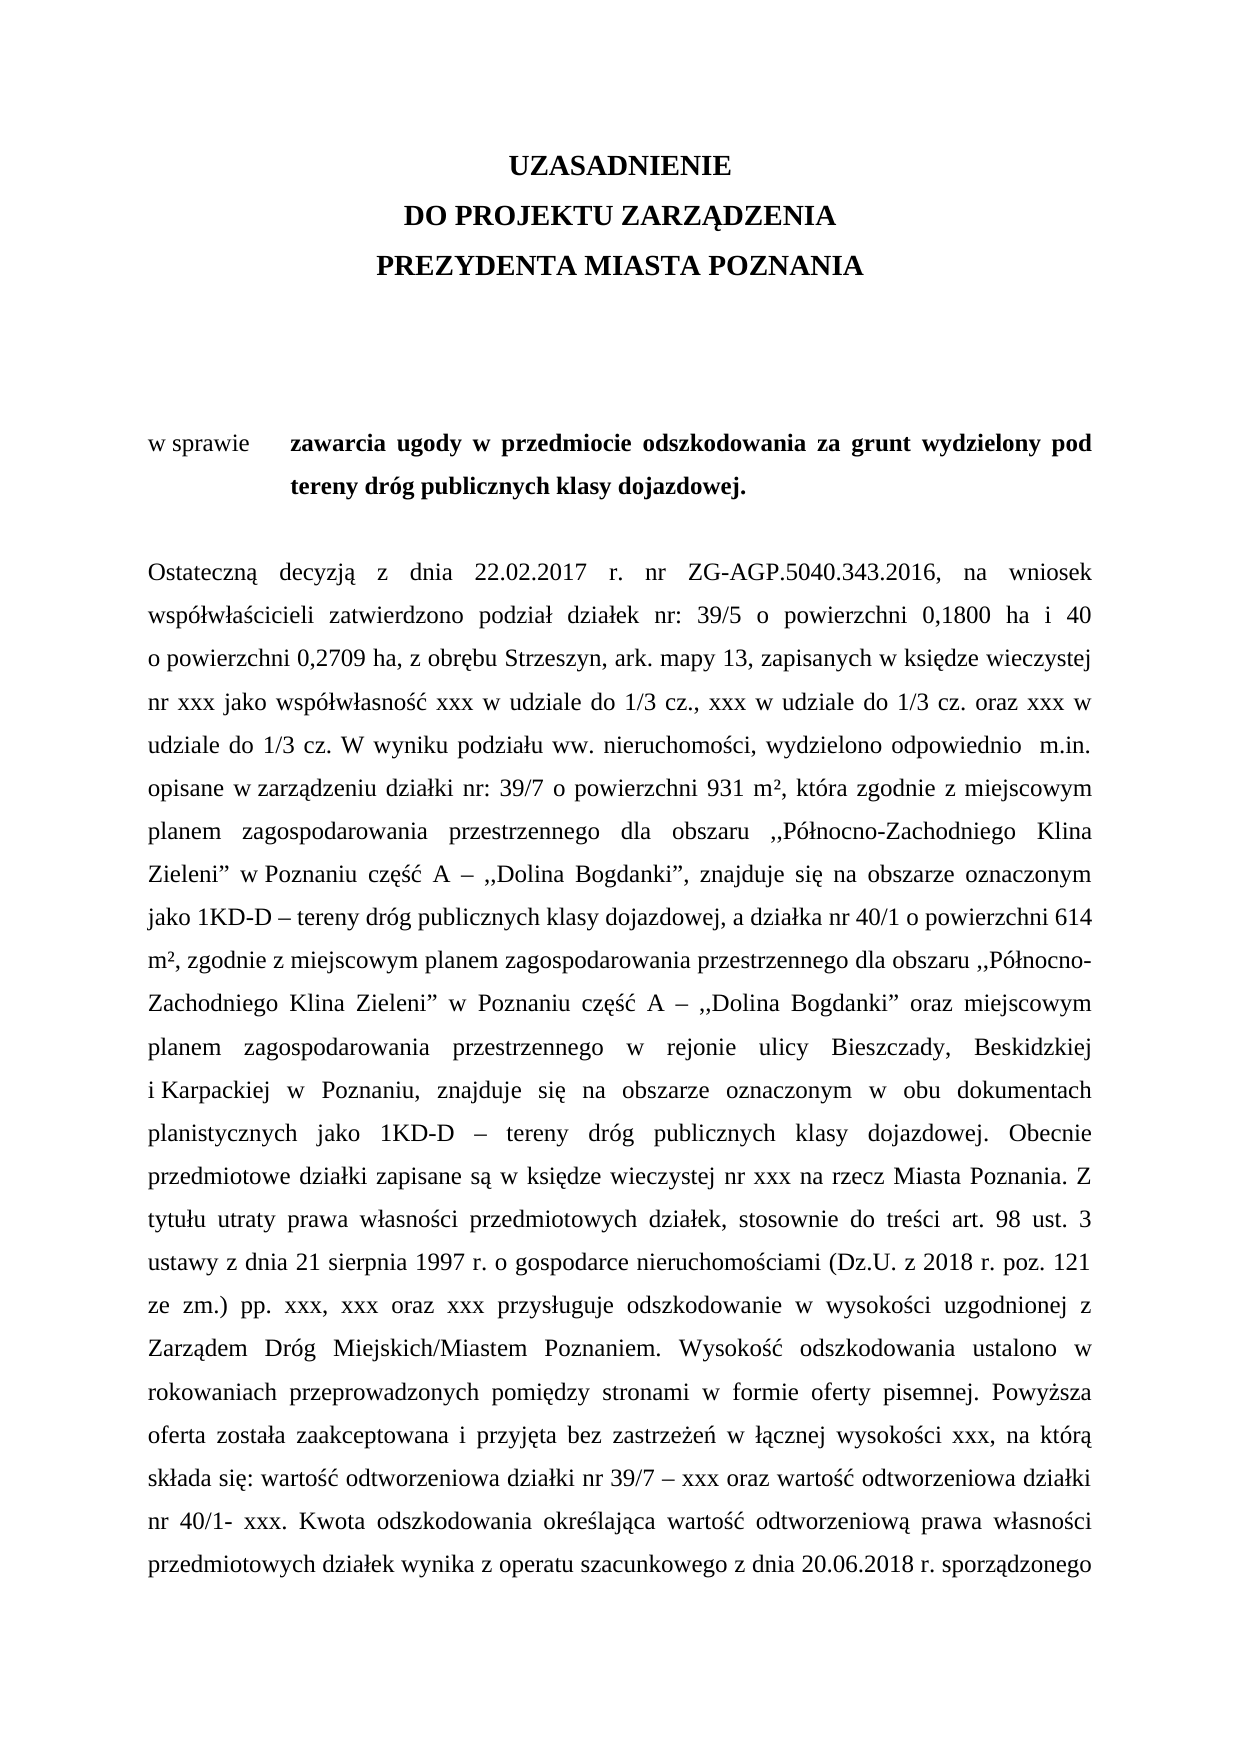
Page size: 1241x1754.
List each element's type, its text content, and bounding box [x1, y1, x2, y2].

table_header zawarcia ugody w przedmiocie odszkodowania za grunt wydzielony pod tereny dróg publicznych klasy dojazdowej. [279, 428, 1104, 514]
subtitle UZASADNIENIE [148, 148, 1093, 181]
subtitle DO PROJEKTU ZARZĄDZENIA [148, 198, 1093, 231]
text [148, 557, 1093, 1578]
table_header w sprawie [136, 428, 279, 514]
subtitle PREZYDENTA MIASTA POZNANIA [148, 248, 1093, 282]
